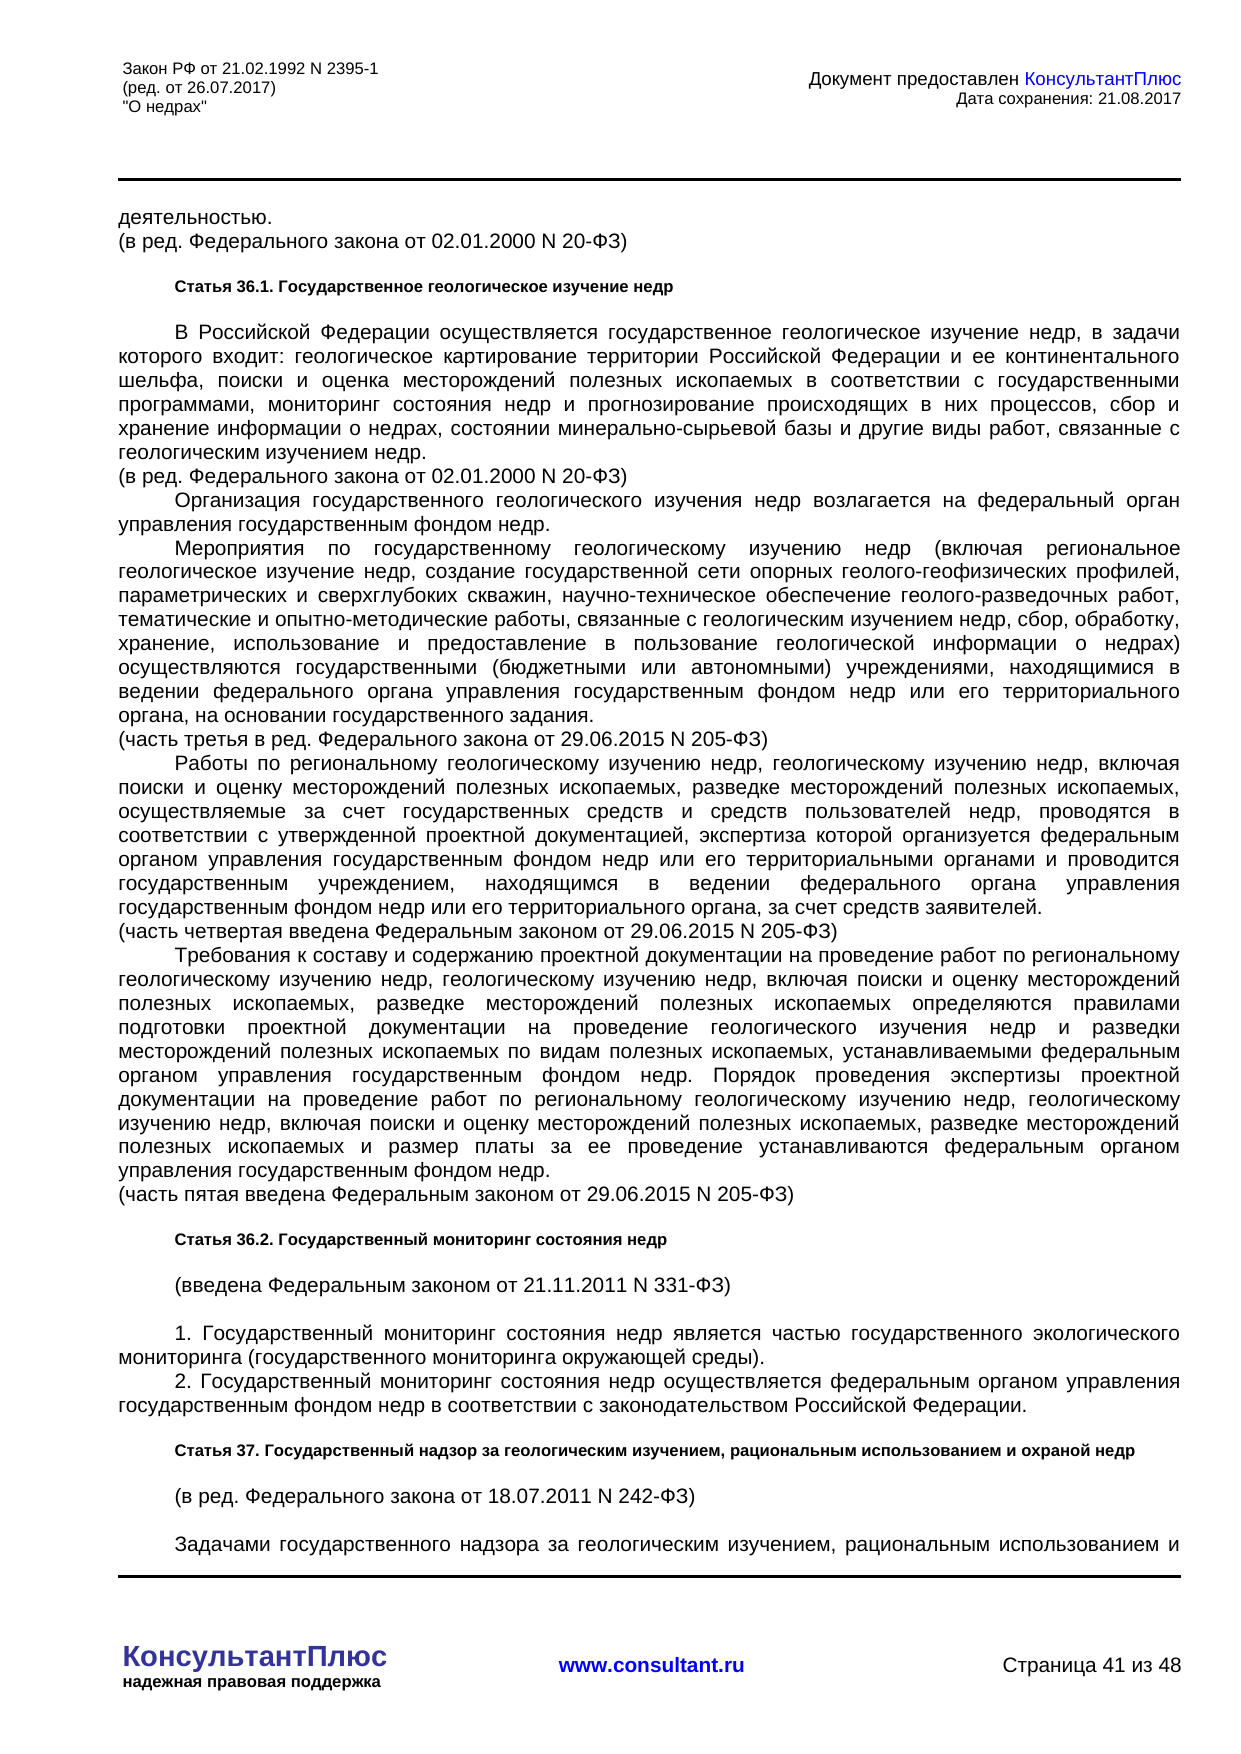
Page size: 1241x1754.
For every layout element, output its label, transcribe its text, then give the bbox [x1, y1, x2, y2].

title Статья 37. Государственный надзор за геологическим изучением, рациональным использованием и охраной недр [118, 1441, 1181, 1460]
text (часть четвертая введена Федеральным законом от 29.06.2015 N 205-ФЗ) [118, 919, 1181, 943]
text В Российской Федерации осуществляется государственное геологическое изучение недр, в задачи которого входит: геологическое картирование территории Российской Федерации и ее континентального шельфа, поиски и оценка месторождений полезных ископаемых в соответствии с государственными программами, мониторинг состояния недр и прогнозирование происходящих в них процессов, сбор и хранение информации о недрах, состоянии минерально-сырьевой базы и другие виды работ, связанные с геологическим изучением недр. [118, 320, 1181, 463]
text (часть третья в ред. Федерального закона от 29.06.2015 N 205-ФЗ) [118, 727, 1181, 751]
text (в ред. Федерального закона от 02.01.2000 N 20-ФЗ) [118, 463, 1181, 487]
title Статья 36.1. Государственное геологическое изучение недр [118, 277, 1181, 296]
text 2. Государственный мониторинг состояния недр осуществляется федеральным органом управления государственным фондом недр в соответствии с законодательством Российской Федерации. [118, 1369, 1181, 1417]
text Организация государственного геологического изучения недр возлагается на федеральный орган управления государственным фондом недр. [118, 487, 1181, 535]
text Мероприятия по государственному геологическому изучению недр (включая региональное геологическое изучение недр, создание государственной сети опорных геолого-геофизических профилей, параметрических и сверхглубоких скважин, научно-техническое обеспечение геолого-разведочных работ, тематические и опытно-методические работы, связанные с геологическим изучением недр, сбор, обработку, хранение, использование и предоставление в пользование геологической информации о недрах) осуществляются государственными (бюджетными или автономными) учреждениями, находящимися в ведении федерального органа управления государственным фондом недр или его территориального органа, на основании государственного задания. [118, 535, 1181, 727]
text (в ред. Федерального закона от 02.01.2000 N 20-ФЗ) [118, 229, 1181, 253]
text Работы по региональному геологическому изучению недр, геологическому изучению недр, включая поиски и оценку месторождений полезных ископаемых, разведке месторождений полезных ископаемых, осуществляемые за счет государственных средств и средств пользователей недр, проводятся в соответствии с утвержденной проектной документацией, экспертиза которой организуется федеральным органом управления государственным фондом недр или его территориальными органами и проводится государственным учреждением, находящимся в ведении федерального органа управления государственным фондом недр или его территориального органа, за счет средств заявителей. [118, 751, 1181, 919]
text (введена Федеральным законом от 21.11.2011 N 331-ФЗ) [118, 1273, 1181, 1297]
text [118, 1532, 1181, 1556]
text 1. Государственный мониторинг состояния недр является частью государственного экологического мониторинга (государственного мониторинга окружающей среды). [118, 1321, 1181, 1369]
text (в ред. Федерального закона от 18.07.2011 N 242-ФЗ) [118, 1484, 1181, 1508]
text (часть пятая введена Федеральным законом от 29.06.2015 N 205-ФЗ) [118, 1182, 1181, 1206]
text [118, 205, 1181, 229]
text Требования к составу и содержанию проектной документации на проведение работ по региональному геологическому изучению недр, геологическому изучению недр, включая поиски и оценку месторождений полезных ископаемых, разведке месторождений полезных ископаемых определяются правилами подготовки проектной документации на проведение геологического изучения недр и разведки месторождений полезных ископаемых по видам полезных ископаемых, устанавливаемыми федеральным органом управления государственным фондом недр. Порядок проведения экспертизы проектной документации на проведение работ по региональному геологическому изучению недр, геологическому изучению недр, включая поиски и оценку месторождений полезных ископаемых, разведке месторождений полезных ископаемых и размер платы за ее проведение устанавливаются федеральным органом управления государственным фондом недр. [118, 943, 1181, 1182]
title Статья 36.2. Государственный мониторинг состояния недр [118, 1230, 1181, 1249]
